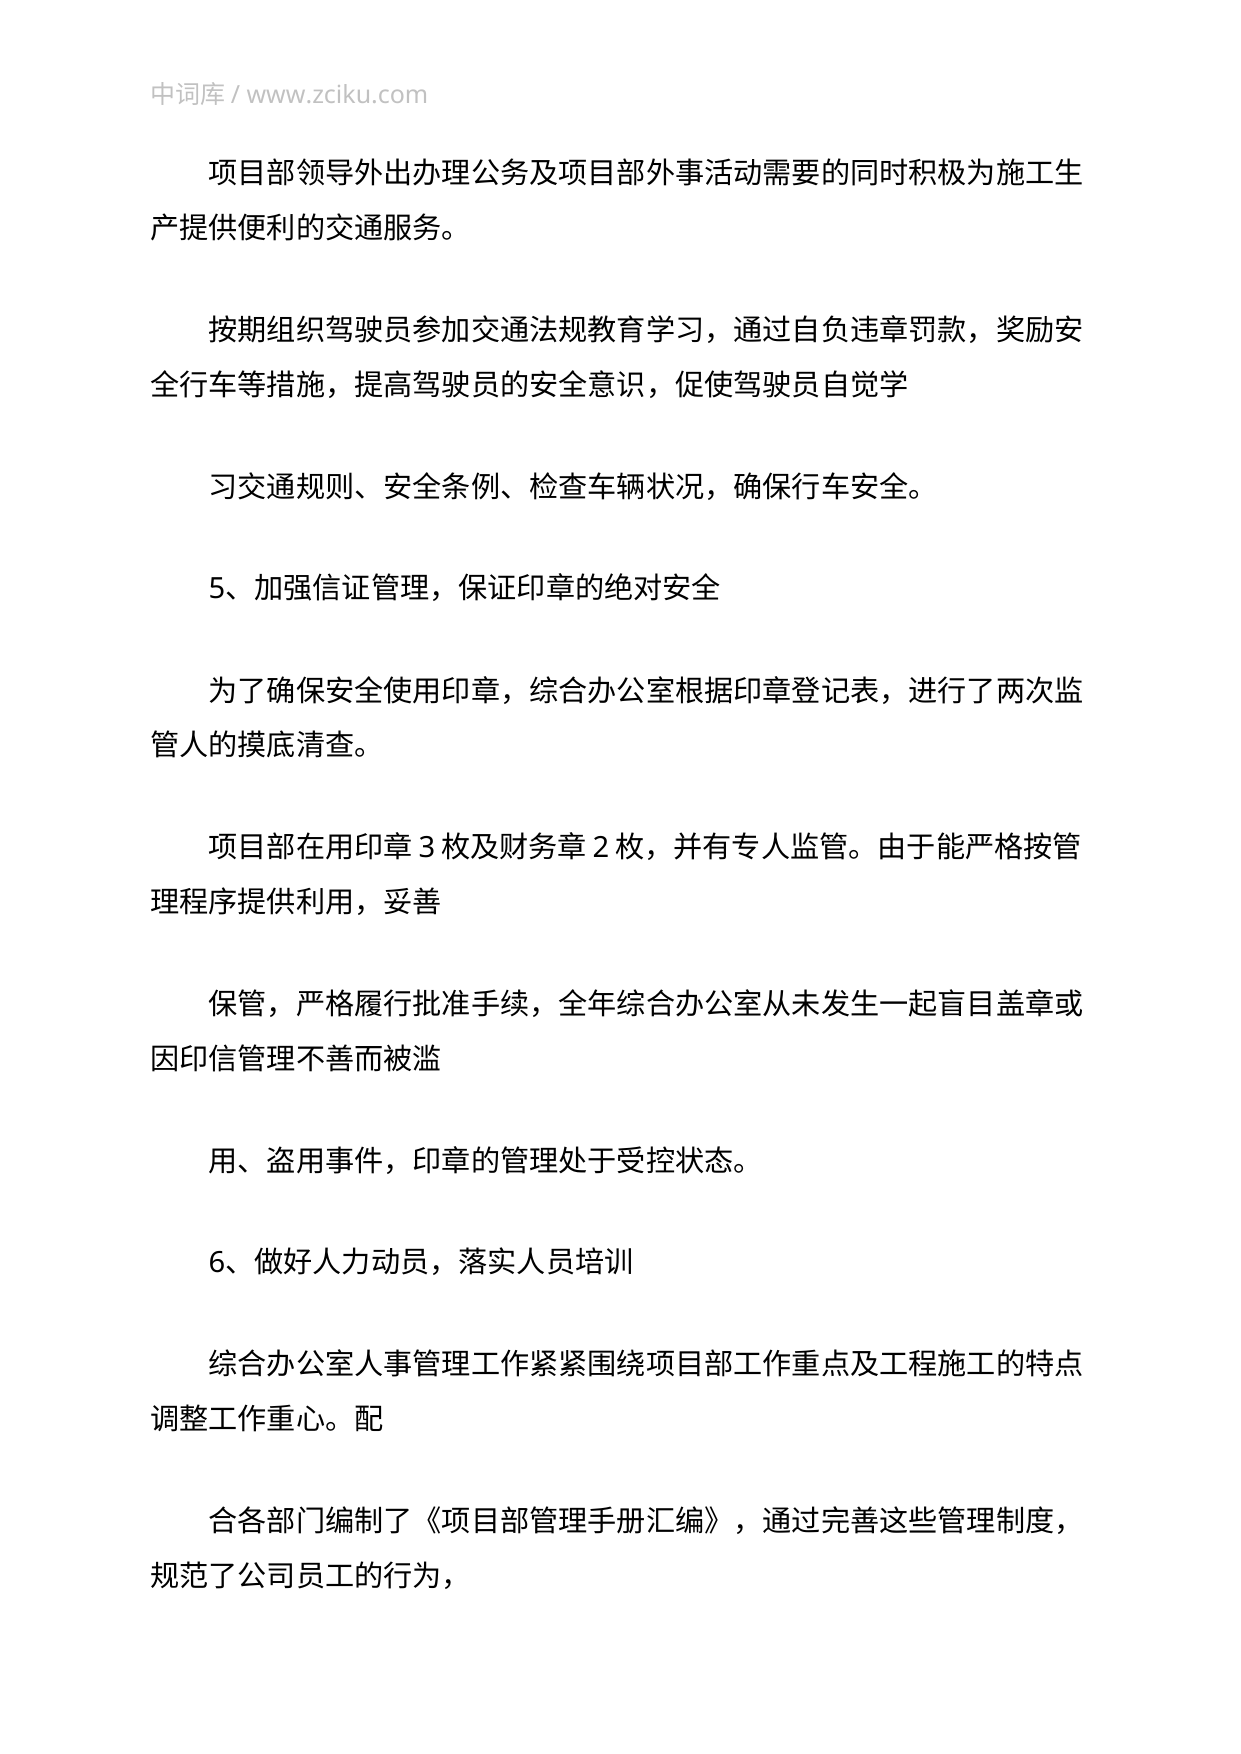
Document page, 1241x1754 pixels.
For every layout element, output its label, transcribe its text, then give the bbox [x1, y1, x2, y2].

text 5、加强信证管理，保证印章的绝对安全 [150, 565, 1090, 607]
text 综合办公室人事管理工作紧紧围绕项目部工作重点及工程施工的特点调整工作重心。配 [150, 1341, 1090, 1438]
text 6、做好人力动员，落实人员培训 [150, 1239, 1090, 1281]
text 按期组织驾驶员参加交通法规教育学习，通过自负违章罚款，奖励安全行车等措施，提高驾驶员的安全意识，促使驾驶员自觉学 [150, 307, 1090, 404]
text 为了确保安全使用印章，综合办公室根据印章登记表，进行了两次监管人的摸底清查。 [150, 667, 1090, 764]
text 合各部门编制了《项目部管理手册汇编》，通过完善这些管理制度，规范了公司员工的行为， [150, 1498, 1090, 1595]
text 保管，严格履行批准手续，全年综合办公室从未发生一起盲目盖章或因印信管理不善而被滥 [150, 981, 1090, 1078]
text 用、盗用事件，印章的管理处于受控状态。 [150, 1137, 1090, 1179]
text 习交通规则、安全条例、检查车辆状况，确保行车安全。 [150, 463, 1090, 506]
text 项目部在用印章3枚及财务章2枚，并有专人监管。由于能严格按管理程序提供利用，妥善 [150, 824, 1090, 921]
text 项目部领导外出办理公务及项目部外事活动需要的同时积极为施工生产提供便利的交通服务。 [150, 150, 1090, 247]
